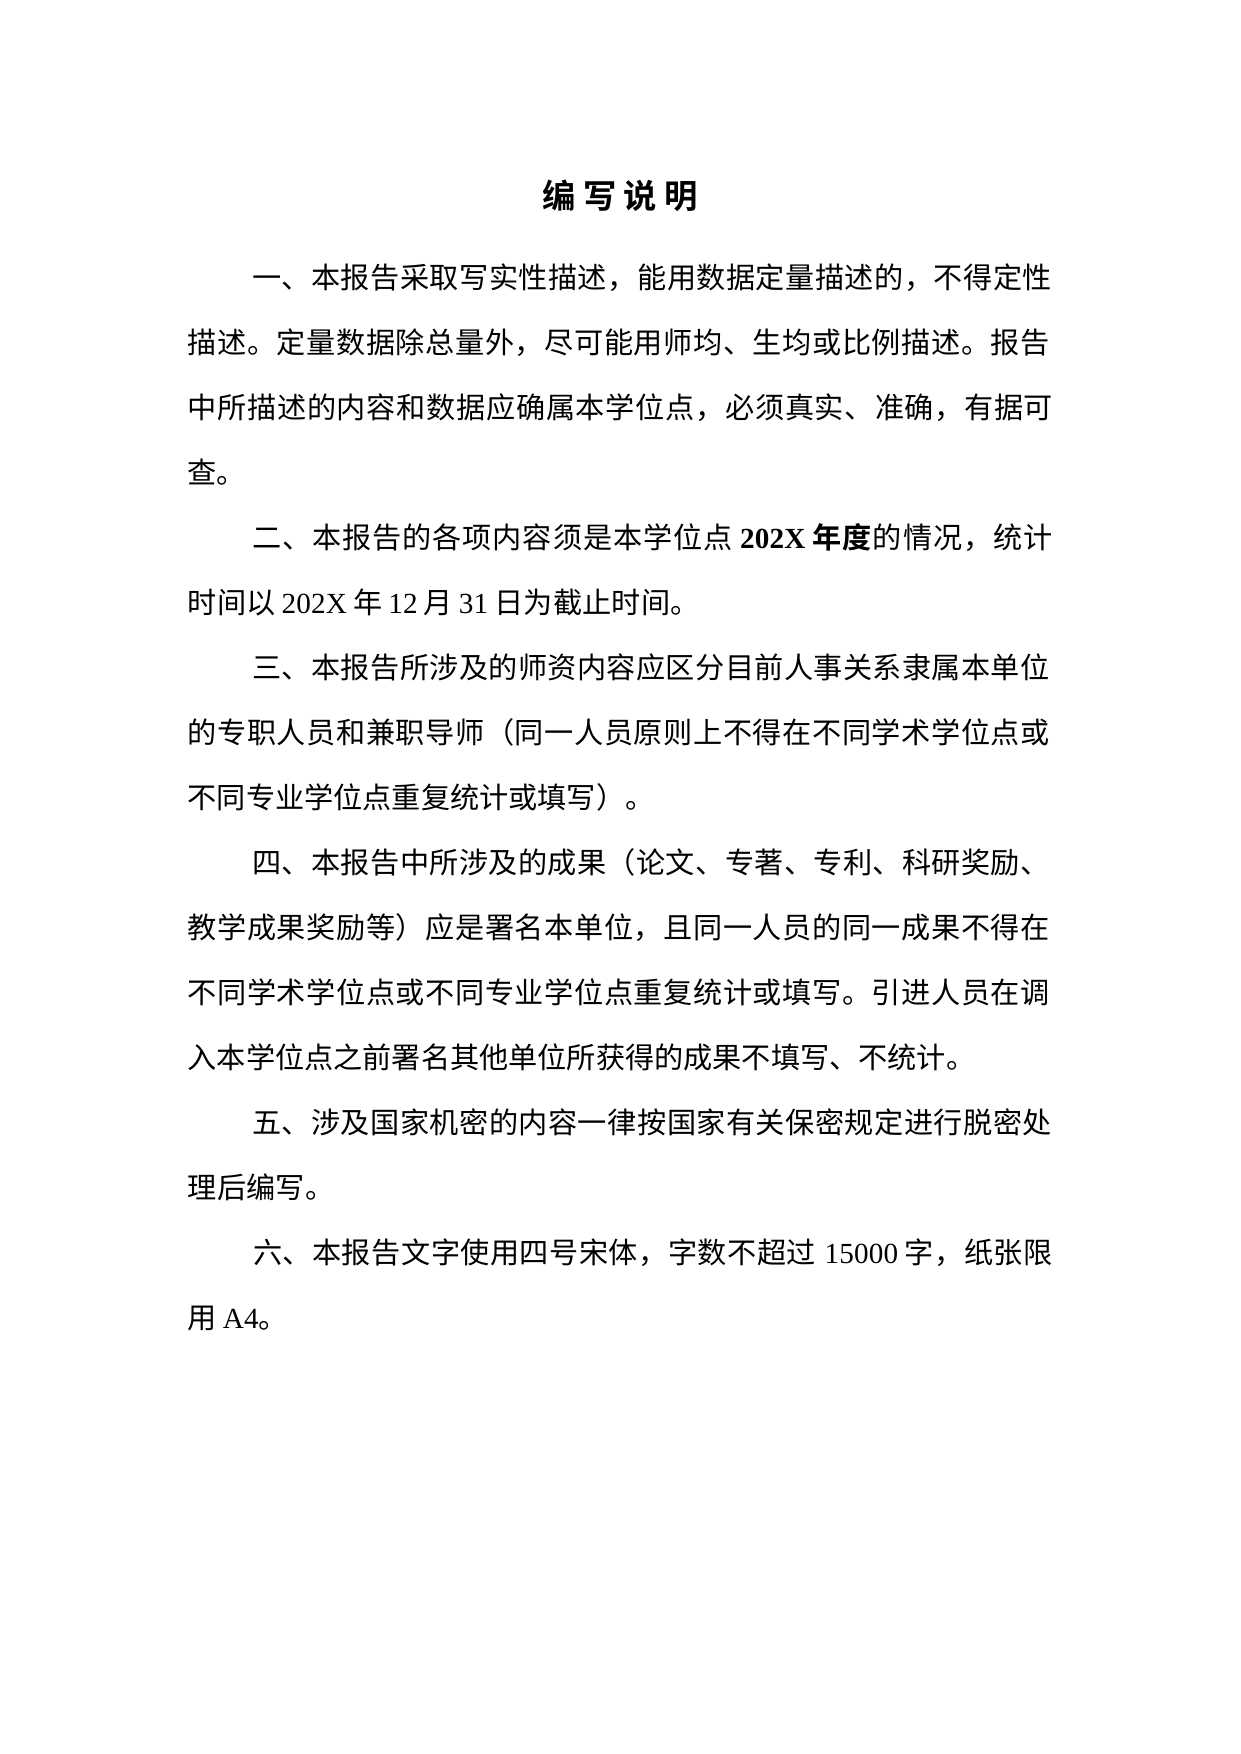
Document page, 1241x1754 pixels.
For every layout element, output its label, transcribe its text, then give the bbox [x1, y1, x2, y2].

text 五、涉及国家机密的内容一律按国家有关保密规定进行脱密处理后编写。 [187, 1088, 1053, 1218]
text 编 写 说 明 [187, 162, 1053, 227]
text 一、本报告采取写实性描述，能用数据定量描述的，不得定性描述。定量数据除总量外，尽可能用师均、生均或比例描述。报告中所描述的内容和数据应确属本学位点，必须真实、准确，有据可查。 [187, 243, 1053, 503]
text 六、本报告文字使用四号宋体，字数不超过15000字，纸张限用A4。 [187, 1218, 1053, 1348]
text 二、本报告的各项内容须是本学位点202X年度的情况，统计时间以202X年12月31日为截止时间。 [187, 503, 1053, 633]
text 三、本报告所涉及的师资内容应区分目前人事关系隶属本单位的专职人员和兼职导师（同一人员原则上不得在不同学术学位点或不同专业学位点重复统计或填写）。 [187, 633, 1053, 828]
text 四、本报告中所涉及的成果（论文、专著、专利、科研奖励、教学成果奖励等）应是署名本单位，且同一人员的同一成果不得在不同学术学位点或不同专业学位点重复统计或填写。引进人员在调入本学位点之前署名其他单位所获得的成果不填写、不统计。 [187, 828, 1053, 1088]
